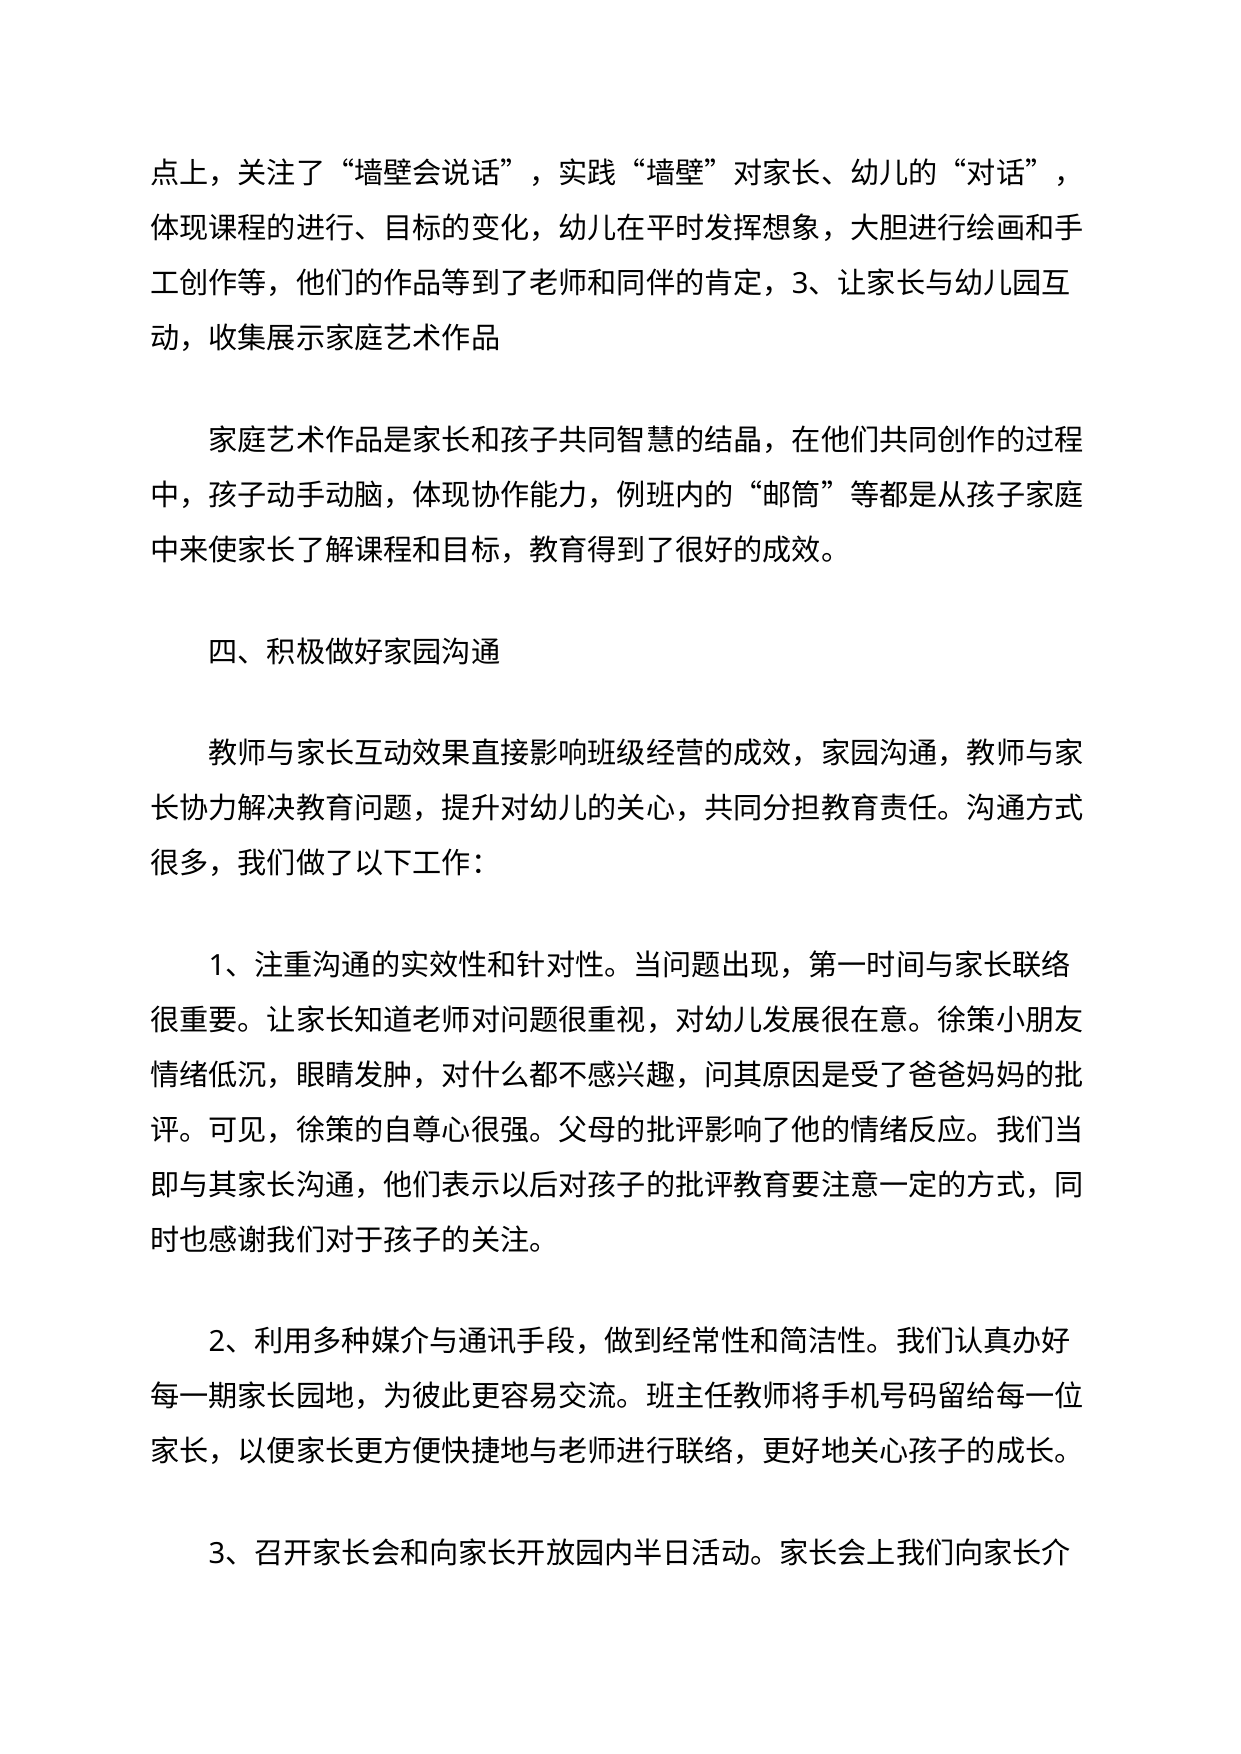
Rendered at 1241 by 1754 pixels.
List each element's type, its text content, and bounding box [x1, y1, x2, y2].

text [150, 1529, 1090, 1572]
text 1、注重沟通的实效性和针对性。当问题出现，第一时间与家长联络很重要。让家长知道老师对问题很重视，对幼儿发展很在意。徐策小朋友情绪低沉，眼睛发肿，对什么都不感兴趣，问其原因是受了爸爸妈妈的批评。可见，徐策的自尊心很强。父母的批评影响了他的情绪反应。我们当即与其家长沟通，他们表示以后对孩子的批评教育要注意一定的方式，同时也感谢我们对于孩子的关注。 [150, 941, 1090, 1258]
text 四、积极做好家园沟通 [150, 628, 1090, 670]
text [150, 150, 1090, 357]
text 教师与家长互动效果直接影响班级经营的成效，家园沟通，教师与家长协力解决教育问题，提升对幼儿的关心，共同分担教育责任。沟通方式很多，我们做了以下工作： [150, 730, 1090, 882]
text 2、利用多种媒介与通讯手段，做到经常性和简洁性。我们认真办好每一期家长园地，为彼此更容易交流。班主任教师将手机号码留给每一位家长，以便家长更方便快捷地与老师进行联络，更好地关心孩子的成长。 [150, 1318, 1090, 1470]
text 家庭艺术作品是家长和孩子共同智慧的结晶，在他们共同创作的过程中，孩子动手动脑，体现协作能力，例班内的“邮筒”等都是从孩子家庭中来使家长了解课程和目标，教育得到了很好的成效。 [150, 417, 1090, 569]
